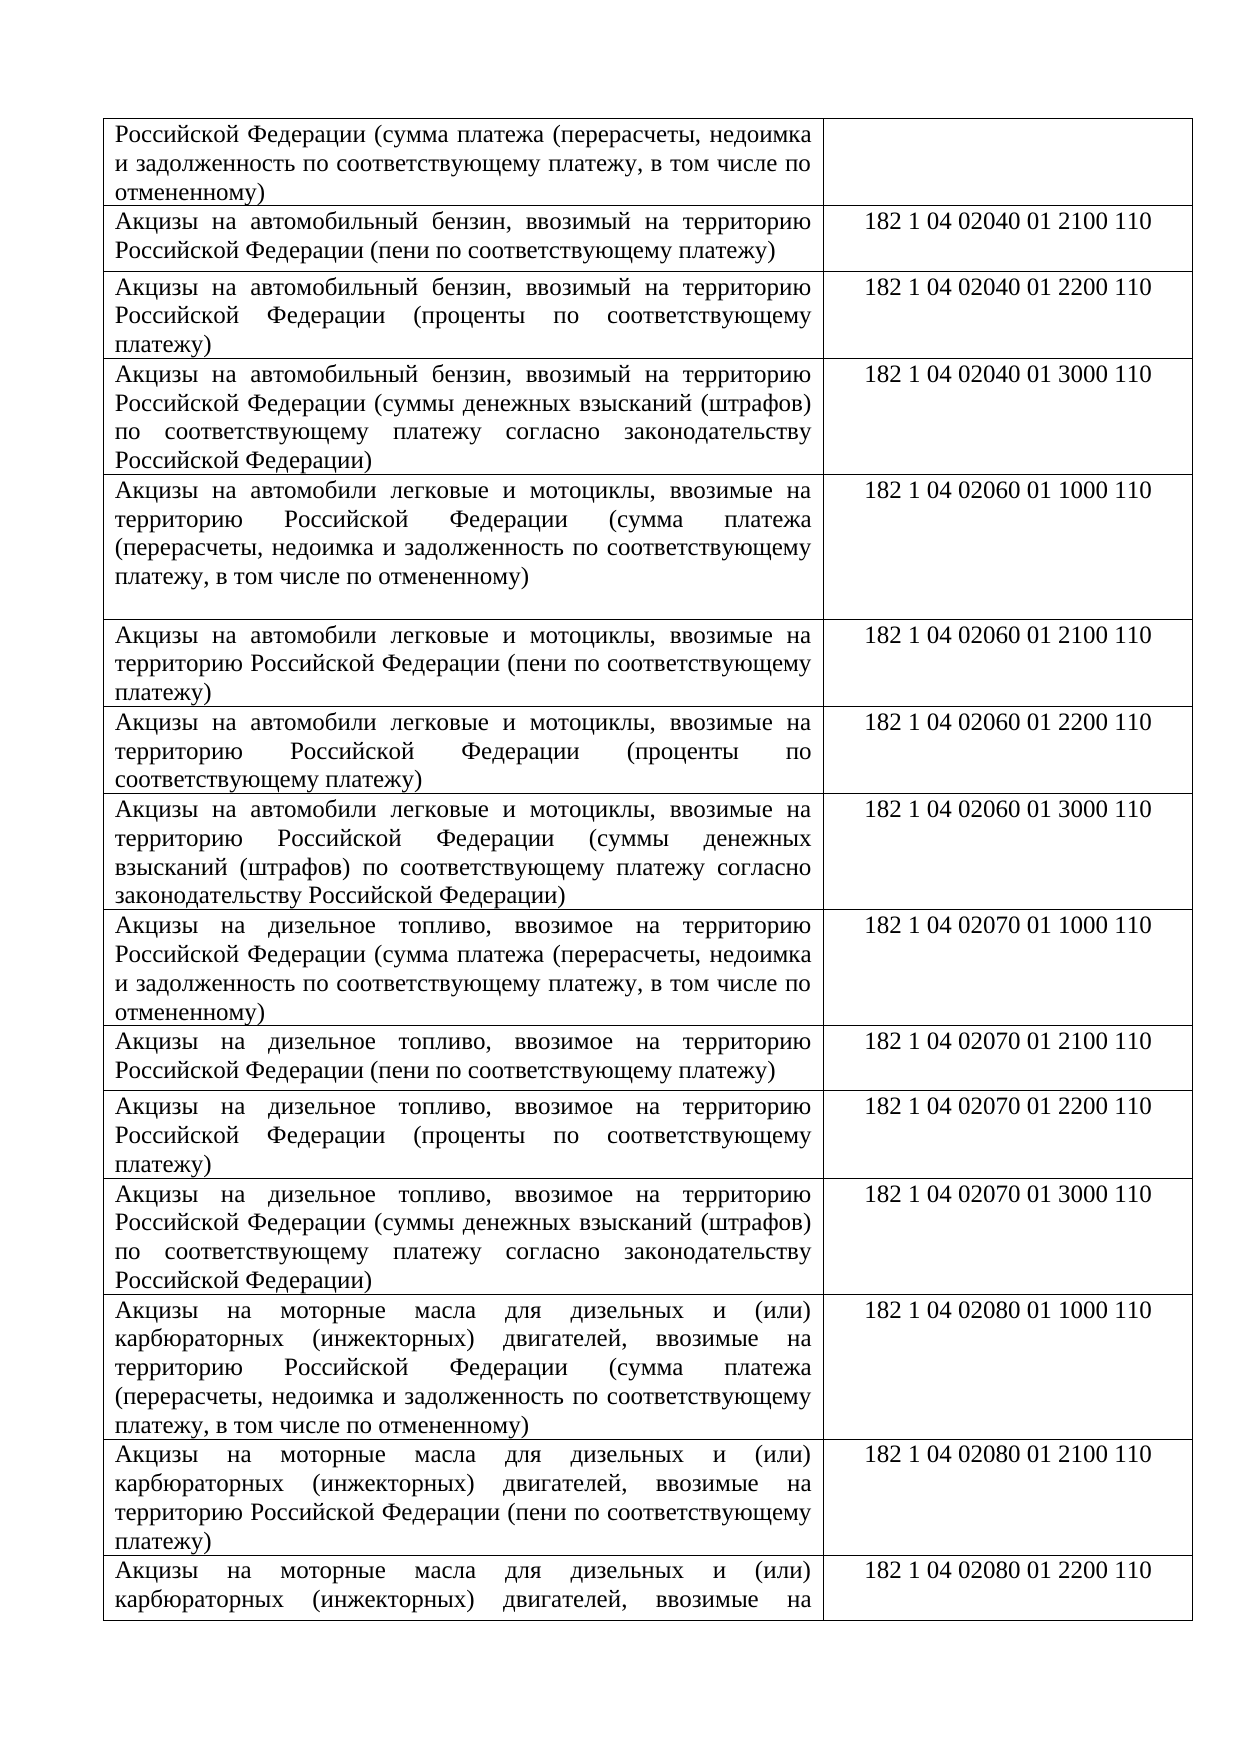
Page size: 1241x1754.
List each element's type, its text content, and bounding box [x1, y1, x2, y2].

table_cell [824, 1556, 1192, 1620]
table_cell 182 1 04 02040 01 2100 110 [824, 206, 1192, 271]
table_cell 182 1 04 02040 01 2200 110 [824, 272, 1192, 358]
table_cell Акцизы на автомобильный бензин, ввозимый на территорию Российской Федерации (проценты по соответствующему платежу) [104, 272, 823, 358]
table_cell Акцизы на автомобильный бензин, ввозимый на территорию Российской Федерации (пени по соответствующему платежу) [104, 206, 823, 271]
table_cell Акцизы на дизельное топливо, ввозимое на территорию Российской Федерации (проценты по соответствующему платежу) [104, 1091, 823, 1178]
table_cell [824, 119, 1192, 205]
table_cell Акцизы на автомобильный бензин, ввозимый на территорию Российской Федерации (суммы денежных взысканий (штрафов) по соответствующему платежу согласно законодательству Российской Федерации) [104, 359, 823, 474]
table_cell 182 1 04 02080 01 1000 110 [824, 1295, 1192, 1438]
table_cell 182 1 04 02060 01 2200 110 [824, 707, 1192, 793]
table_cell Акцизы на моторные масла для дизельных и (или) карбюраторных (инжекторных) двигателей, ввозимые на территорию Российской Федерации (пени по соответствующему платежу) [104, 1440, 823, 1554]
table_cell Акцизы на автомобили легковые и мотоциклы, ввозимые на территорию Российской Федерации (суммы денежных взысканий (штрафов) по соответствующему платежу согласно законодательству Российской Федерации) [104, 794, 823, 909]
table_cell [104, 119, 823, 205]
table_cell 182 1 04 02080 01 2100 110 [824, 1440, 1192, 1554]
table_cell 182 1 04 02060 01 2100 110 [824, 620, 1192, 706]
table_cell Акцизы на дизельное топливо, ввозимое на территорию Российской Федерации (сумма платежа (перерасчеты, недоимка и задолженность по соответствующему платежу, в том числе по отмененному) [104, 910, 823, 1025]
table_cell 182 1 04 02070 01 2200 110 [824, 1091, 1192, 1178]
table_cell 182 1 04 02070 01 1000 110 [824, 910, 1192, 1025]
table_cell 182 1 04 02070 01 2100 110 [824, 1026, 1192, 1090]
table_cell Акцизы на автомобили легковые и мотоциклы, ввозимые на территорию Российской Федерации (сумма платежа (перерасчеты, недоимка и задолженность по соответствующему платежу, в том числе по отмененному) [104, 475, 823, 619]
table_cell 182 1 04 02060 01 1000 110 [824, 475, 1192, 619]
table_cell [104, 1556, 823, 1620]
table_cell Акцизы на автомобили легковые и мотоциклы, ввозимые на территорию Российской Федерации (пени по соответствующему платежу) [104, 620, 823, 706]
table_cell Акцизы на дизельное топливо, ввозимое на территорию Российской Федерации (пени по соответствующему платежу) [104, 1026, 823, 1090]
table_cell 182 1 04 02040 01 3000 110 [824, 359, 1192, 474]
table_cell 182 1 04 02070 01 3000 110 [824, 1179, 1192, 1294]
table_cell Акцизы на автомобили легковые и мотоциклы, ввозимые на территорию Российской Федерации (проценты по соответствующему платежу) [104, 707, 823, 793]
table_cell 182 1 04 02060 01 3000 110 [824, 794, 1192, 909]
table_cell Акцизы на дизельное топливо, ввозимое на территорию Российской Федерации (суммы денежных взысканий (штрафов) по соответствующему платежу согласно законодательству Российской Федерации) [104, 1179, 823, 1294]
table_cell Акцизы на моторные масла для дизельных и (или) карбюраторных (инжекторных) двигателей, ввозимые на территорию Российской Федерации (сумма платежа (перерасчеты, недоимка и задолженность по соответствующему платежу, в том числе по отмененному) [104, 1295, 823, 1438]
